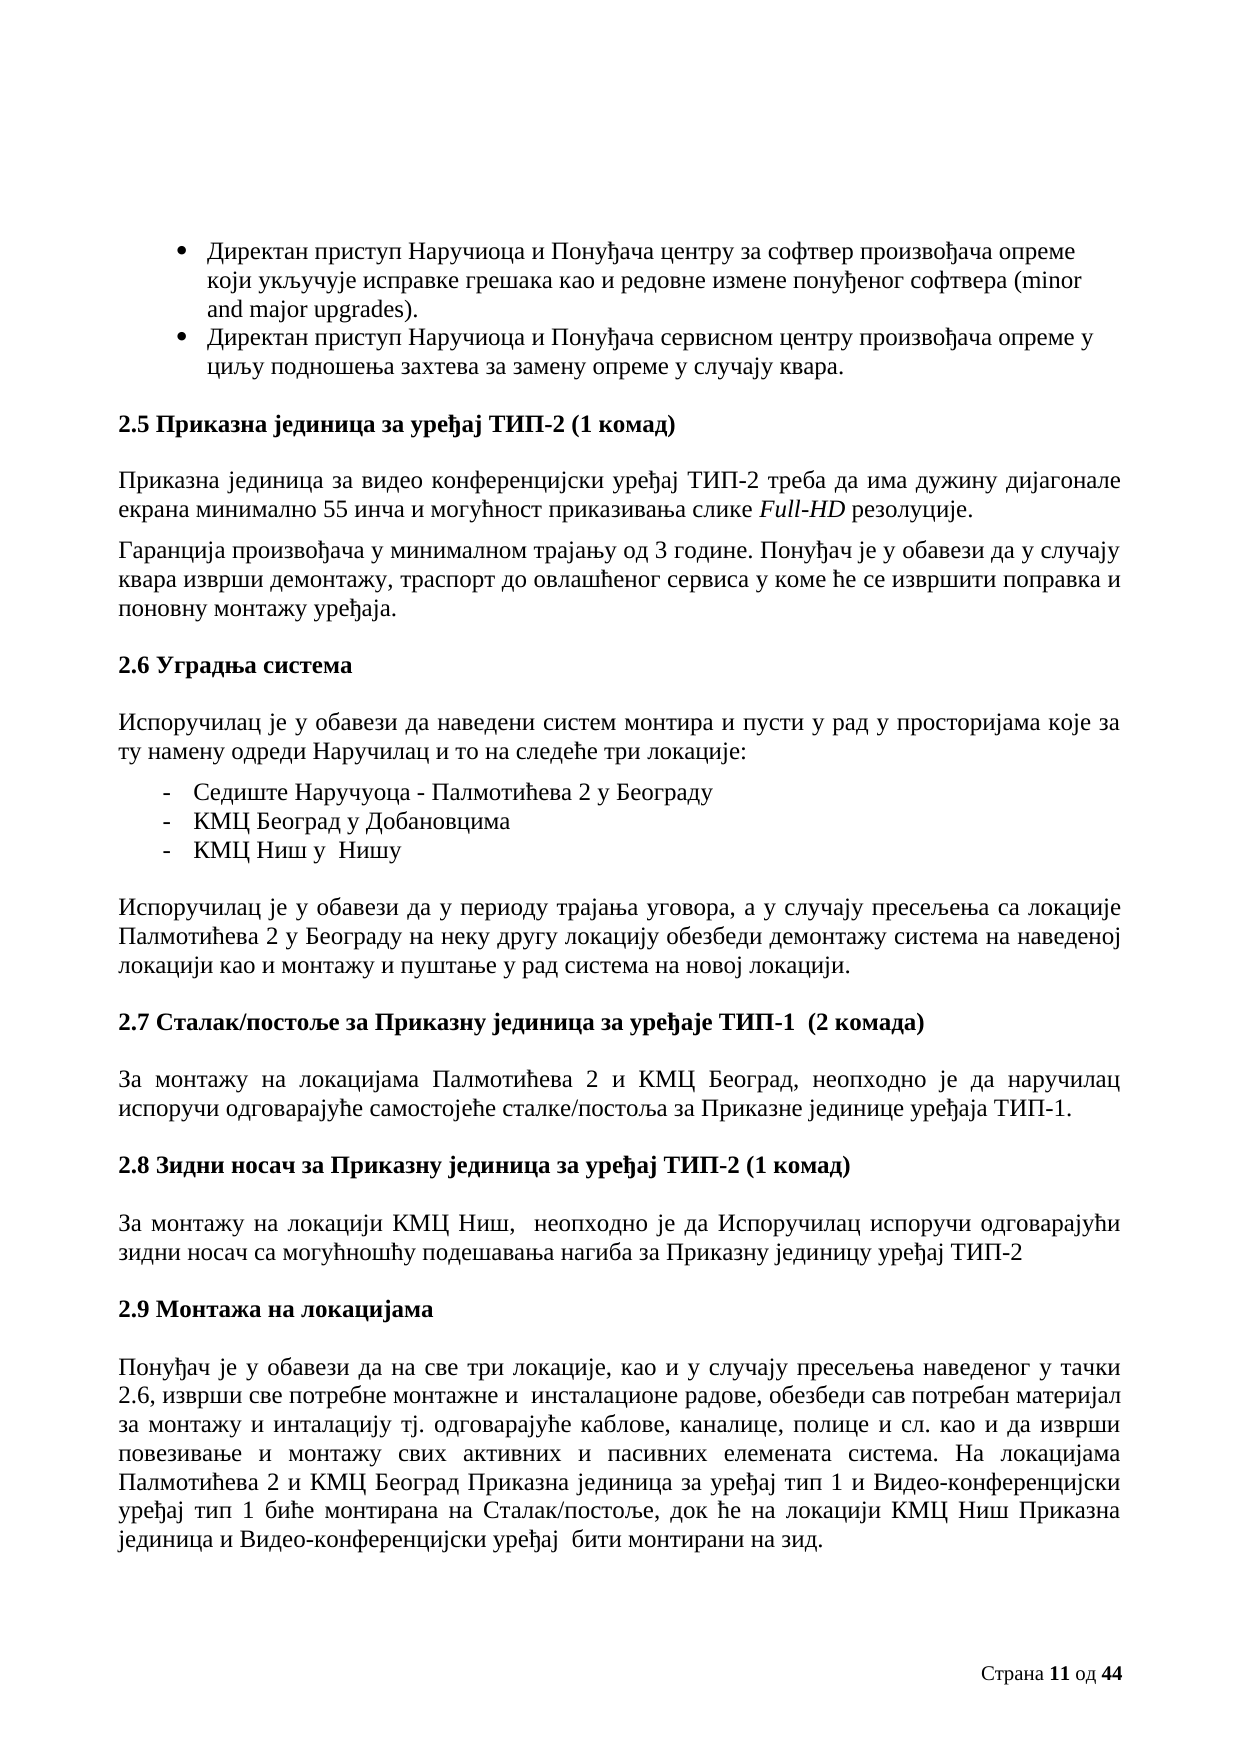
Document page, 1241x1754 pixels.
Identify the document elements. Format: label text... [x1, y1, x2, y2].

text 2.9 Монтажа на локацијама [118, 1294, 1122, 1323]
text Понуђач је у обавези да на све три локације, као и у случају пресељења наведеног у тачки 2.6, изврши све потребне монтажне и инсталационе радове, обезбеди сав потребан материјал за монтажу и инталацију тј. одговарајуће каблове, каналице, полице и сл. као и да изврши повезивање и монтажу свих активних и пасивних елемената система. На локацијама Палмотићева 2 и КМЦ Београд Приказна јединица за уређај тип 1 и Видео-конференцијски уређај тип 1 биће монтирана на Сталак/постоље, док ће на локацији КМЦ Ниш Приказна јединица и Видео-конференцијски уређај бити монтирани на зид. [118, 1352, 1122, 1553]
list КМЦ Ниш у Нишу [118, 835, 1122, 863]
list КМЦ Београд у Добановцима [118, 806, 1122, 835]
text За монтажу на локацијама Палмотићева 2 и КМЦ Београд, неопходно је да наручилац испоручи одговарајуће самостојеће сталке/постоља за Приказне јединице уређаја ТИП-1. [118, 1064, 1122, 1122]
text Испоручилац је у обавези да наведени систем монтира и пусти у рад у просторијама које за ту намену одреди Наручилац и то на следеће три локације: [118, 707, 1122, 765]
text За монтажу на локацији КМЦ Ниш, неопходно је да Испоручилац испоручи одговарајући зидни носач са могућношћу подешавања нагиба за Приказну јединицу уређај ТИП-2 [118, 1208, 1122, 1265]
subtitle 2.7 Сталак/постоље за Приказну јединица за уређајe ТИП-1 (2 комада) [118, 1007, 1122, 1035]
subtitle 2.6 Уградња система [118, 651, 1122, 679]
subtitle 2.8 Зидни носач за Приказну јединица за уређај ТИП-2 (1 комад) [118, 1150, 1122, 1179]
list Директан приступ Наручиоца и Понуђача сервисном центру произвођача опреме у циљу подношења захтева за замену опреме у случају квара. [177, 322, 1122, 380]
subtitle 2.5 Приказна јединица за уређај ТИП-2 (1 комад) [118, 409, 1122, 437]
text Гаранција произвођача у минималном трајању од 3 године. Понуђач је у обавези да у случају квара изврши демонтажу, траспорт до овлашћеног сервиса у коме ће се извршити поправка и поновну монтажу уређаја. [118, 536, 1122, 622]
text Испоручилац је у обавези да у периоду трајања уговора, а у случају пресељења са локације Палмотићева 2 у Београду на неку другу локацију обезбеди демонтажу система на наведеној локацији као и монтажу и пуштање у рад система на новој локацији. [118, 892, 1122, 978]
list Седиште Наручуоца - Палмотићева 2 у Београду [118, 777, 1122, 806]
text Приказна јединица за видео конференцијски уређај ТИП-2 треба да има дужину дијагонале екрана минимално 55 инча и могућност приказивања слике Full-HD резолуције. [118, 466, 1122, 523]
list Директан приступ Наручиоца и Понуђача центру за софтвер произвођача опреме који укључује исправке грешака као и редовне измене понуђеног софтвера (minor and major upgrades). [177, 236, 1122, 322]
